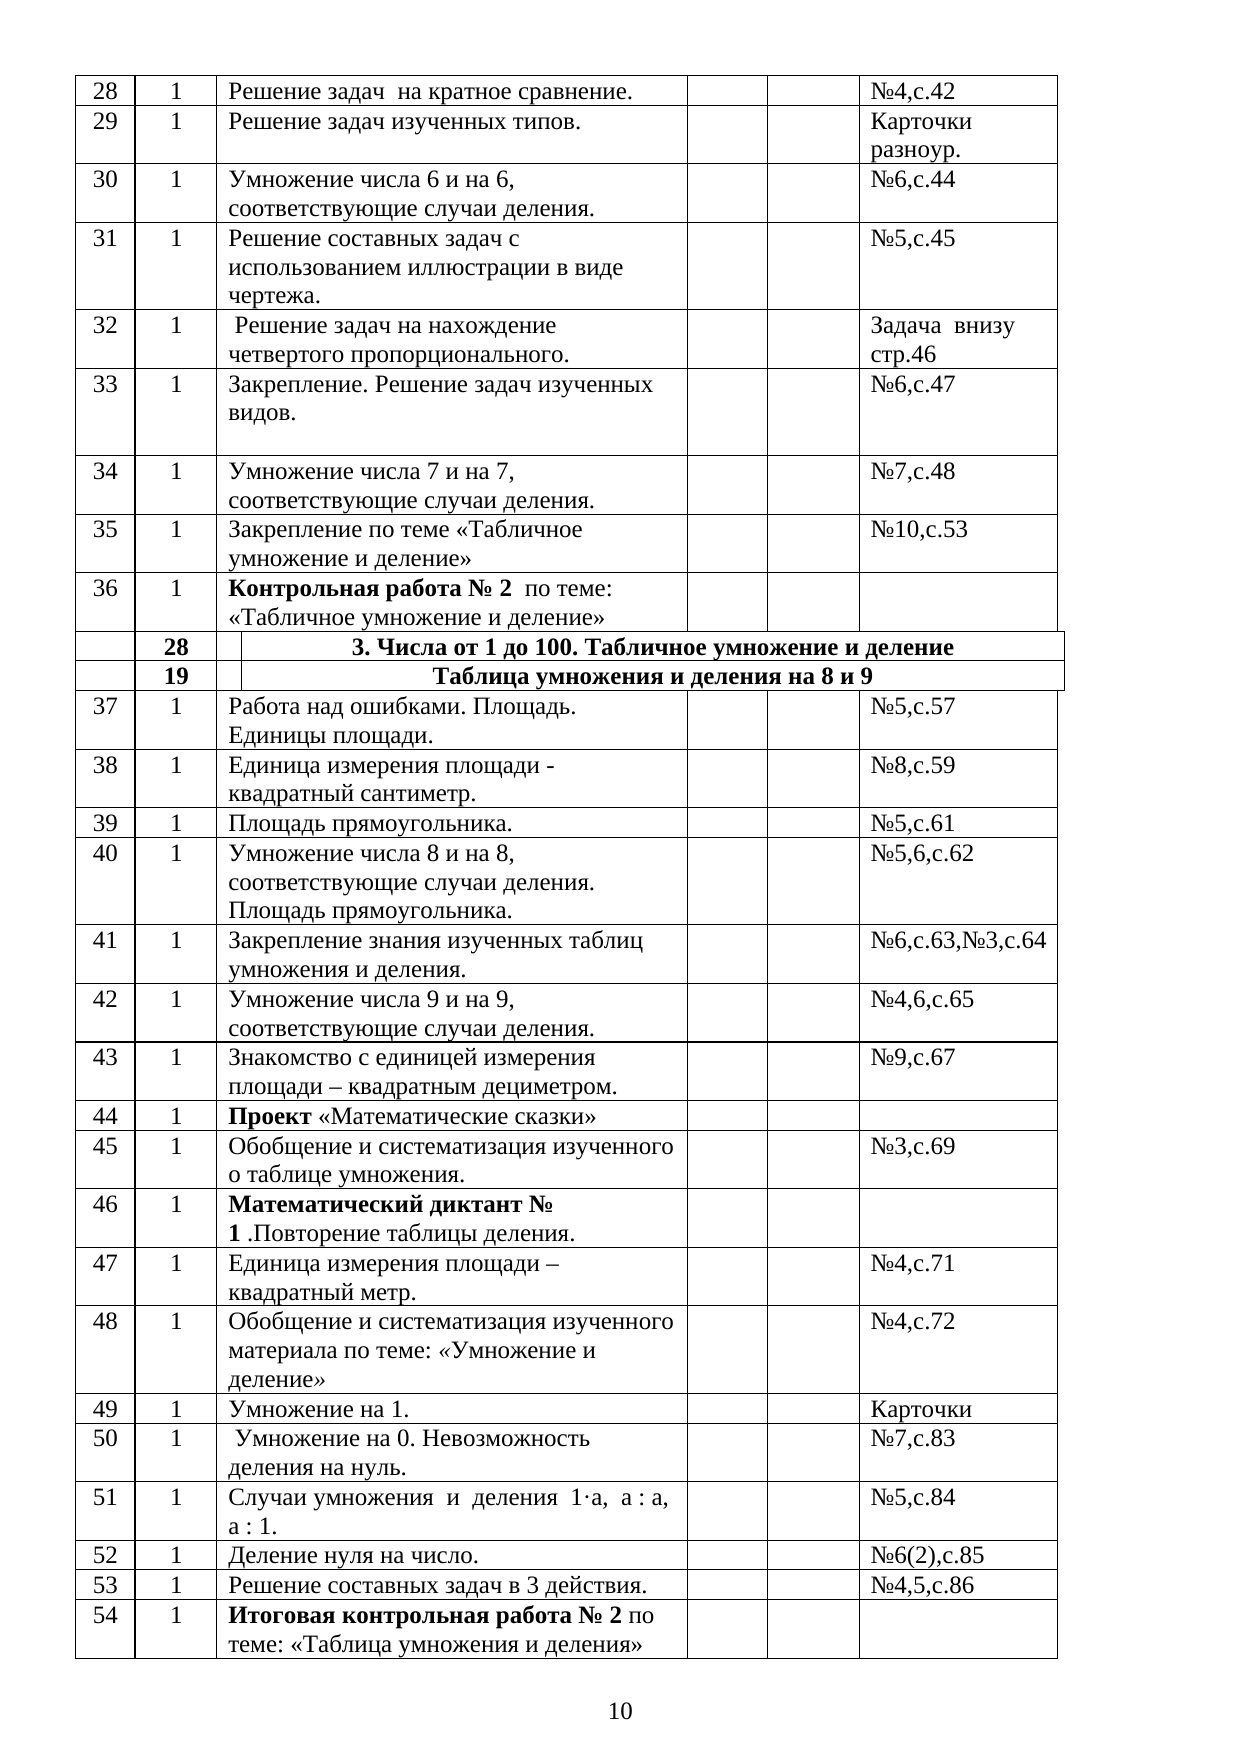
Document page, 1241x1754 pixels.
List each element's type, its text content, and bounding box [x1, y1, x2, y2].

table_cell 47 [76, 1248, 134, 1305]
table_cell [768, 106, 859, 163]
table_cell 3. Числа от 1 до 100. Табличное умножение и деление [242, 632, 1064, 660]
table_cell [688, 1101, 767, 1130]
table_cell 1 [136, 838, 216, 924]
table_cell [688, 1189, 767, 1247]
table_cell [768, 573, 859, 631]
table_cell [768, 1248, 859, 1305]
table_cell 43 [76, 1043, 134, 1100]
table_cell [688, 691, 767, 749]
table_cell 42 [76, 984, 134, 1041]
table_cell 51 [76, 1482, 134, 1539]
table_cell [768, 76, 859, 105]
table_cell 1 [136, 1306, 216, 1393]
table_cell Единица измерения площади - квадратный сантиметр. [217, 750, 687, 807]
table_cell 28 [76, 76, 134, 105]
table_cell Карточки [860, 1394, 1057, 1422]
table_cell 45 [76, 1131, 134, 1188]
table_cell Единица измерения площади – квадратный метр. [217, 1248, 687, 1305]
table_cell 30 [76, 164, 134, 222]
table_cell [768, 1189, 859, 1247]
table_cell №5,с.61 [860, 808, 1057, 837]
table_cell 1 [136, 1600, 216, 1658]
table_cell Таблица умножения и деления на 8 и 9 [242, 661, 1064, 690]
table_cell 1 [136, 1482, 216, 1539]
table_cell [688, 1600, 767, 1658]
table_cell [768, 1101, 859, 1130]
table_cell [768, 808, 859, 837]
table_cell [688, 515, 767, 572]
table_cell [217, 661, 241, 690]
table_cell [688, 750, 767, 807]
table_cell 48 [76, 1306, 134, 1393]
table_cell Умножение на 1. [217, 1394, 687, 1422]
table_cell Знакомство с единицей измерения площади – квадратным дециметром. [217, 1043, 687, 1100]
table_cell 46 [76, 1189, 134, 1247]
table_cell 28 [136, 632, 216, 660]
table_cell №6,с.44 [860, 164, 1057, 222]
table_cell [768, 1394, 859, 1422]
table_cell 1 [136, 1043, 216, 1100]
table_cell 31 [76, 223, 134, 309]
table_cell Проект «Математические сказки» [217, 1101, 687, 1130]
table_cell [768, 1306, 859, 1393]
table_cell [860, 1101, 1057, 1130]
table_cell Карточки разноур. [860, 106, 1057, 163]
table_cell 53 [76, 1570, 134, 1599]
table_cell [768, 1482, 859, 1539]
table_cell [768, 310, 859, 368]
table_cell Решение задач на кратное сравнение. [217, 76, 687, 105]
table_cell №5,с.45 [860, 223, 1057, 309]
table_cell 1 [136, 164, 216, 222]
table_cell Решение составных задач с использованием иллюстрации в виде чертежа. [217, 223, 687, 309]
table_cell [688, 838, 767, 924]
table_cell 41 [76, 925, 134, 983]
table_cell 1 [136, 223, 216, 309]
table_cell [688, 925, 767, 983]
table_cell 1 [136, 808, 216, 837]
table_cell [688, 1541, 767, 1569]
table_cell Случаи умножения и деления 1·а, а : а, а : 1. [217, 1482, 687, 1539]
table_cell 1 [136, 1541, 216, 1569]
table_cell №6(2),с.85 [860, 1541, 1057, 1569]
table_cell [688, 1570, 767, 1599]
table_cell [860, 1600, 1057, 1658]
table_cell [688, 808, 767, 837]
table_cell №6,с.63,№3,с.64 [860, 925, 1057, 983]
table_cell Закрепление знания изученных таблиц умножения и деления. [217, 925, 687, 983]
table_cell 1 [136, 1248, 216, 1305]
table_cell [768, 369, 859, 455]
table_cell 29 [76, 106, 134, 163]
table_cell 34 [76, 456, 134, 513]
table_cell [768, 223, 859, 309]
table_cell 50 [76, 1424, 134, 1481]
table_cell 1 [136, 1424, 216, 1481]
table_cell [860, 1189, 1057, 1247]
table_cell [688, 456, 767, 513]
table_cell [688, 369, 767, 455]
table_cell [688, 1394, 767, 1422]
table_cell [688, 1306, 767, 1393]
table_cell Деление нуля на число. [217, 1541, 687, 1569]
table_cell №7,с.83 [860, 1424, 1057, 1481]
table_cell [217, 632, 241, 660]
table_cell 19 [136, 661, 216, 690]
table_cell [768, 984, 859, 1041]
table_cell Умножение числа 8 и на 8, соответствующие случаи деления. Площадь прямоугольника. [217, 838, 687, 924]
table_cell 40 [76, 838, 134, 924]
table_cell [768, 691, 859, 749]
table_cell [688, 1424, 767, 1481]
table_cell №9,с.67 [860, 1043, 1057, 1100]
table_cell 1 [136, 984, 216, 1041]
table_cell 1 [136, 310, 216, 368]
table_cell 52 [76, 1541, 134, 1569]
table_cell [768, 925, 859, 983]
table_cell №5,с.57 [860, 691, 1057, 749]
table_cell [768, 1043, 859, 1100]
table_cell [768, 515, 859, 572]
table_cell [688, 1482, 767, 1539]
table_cell 1 [136, 1101, 216, 1130]
table_cell Умножение числа 7 и на 7, соответствующие случаи деления. [217, 456, 687, 513]
table_cell [688, 164, 767, 222]
table_cell №4,с.71 [860, 1248, 1057, 1305]
table_cell 38 [76, 750, 134, 807]
table_cell [768, 1131, 859, 1188]
table_cell Обобщение и систематизация изученного материала по теме: «Умножение и деление» [217, 1306, 687, 1393]
table_cell Решение задач на нахождение четвертого пропорционального. [217, 310, 687, 368]
table_cell [768, 1600, 859, 1658]
table_cell Обобщение и систематизация изученного о таблице умножения. [217, 1131, 687, 1188]
table_cell 1 [136, 106, 216, 163]
table_cell №4,6,с.65 [860, 984, 1057, 1041]
table_cell [688, 1131, 767, 1188]
table_cell №4,5,с.86 [860, 1570, 1057, 1599]
table_cell [688, 76, 767, 105]
table_cell 1 [136, 76, 216, 105]
table_cell [688, 573, 767, 631]
table_cell №3,с.69 [860, 1131, 1057, 1188]
table_cell №6,с.47 [860, 369, 1057, 455]
table_cell Решение составных задач в 3 действия. [217, 1570, 687, 1599]
table_cell №5,6,с.62 [860, 838, 1057, 924]
table_cell 1 [136, 1131, 216, 1188]
table_cell 44 [76, 1101, 134, 1130]
table_cell Итоговая контрольная работа № 2 по теме: «Таблица умножения и деления» [217, 1600, 687, 1658]
table_cell [688, 223, 767, 309]
table_cell 54 [76, 1600, 134, 1658]
table_cell 1 [136, 456, 216, 513]
table_cell 1 [136, 750, 216, 807]
table_cell [768, 1541, 859, 1569]
table_cell [768, 750, 859, 807]
table_cell 1 [136, 1394, 216, 1422]
table_cell [76, 632, 134, 660]
table_cell [76, 661, 134, 690]
table_cell 33 [76, 369, 134, 455]
table_cell Закрепление по теме «Табличное умножение и деление» [217, 515, 687, 572]
table_cell Умножение числа 9 и на 9, соответствующие случаи деления. [217, 984, 687, 1041]
table_cell Математический диктант № 1 .Повторение таблицы деления. [217, 1189, 687, 1247]
table_cell Задача внизу стр.46 [860, 310, 1057, 368]
table_cell [768, 838, 859, 924]
table_cell Умножение числа 6 и на 6, соответствующие случаи деления. [217, 164, 687, 222]
table_cell 1 [136, 1570, 216, 1599]
table_cell [688, 984, 767, 1041]
table_cell [688, 310, 767, 368]
table_cell [768, 1570, 859, 1599]
table_cell 37 [76, 691, 134, 749]
table_cell 36 [76, 573, 134, 631]
table_cell [860, 573, 1057, 631]
table_cell [688, 1248, 767, 1305]
table_cell №4,с.42 [860, 76, 1057, 105]
table_cell 1 [136, 925, 216, 983]
table_cell Умножение на 0. Невозможность деления на нуль. [217, 1424, 687, 1481]
table_cell 35 [76, 515, 134, 572]
table_cell Закрепление. Решение задач изученных видов. [217, 369, 687, 455]
table_cell №7,с.48 [860, 456, 1057, 513]
table_cell [768, 1424, 859, 1481]
table_cell [688, 106, 767, 163]
table_cell 1 [136, 515, 216, 572]
table_cell №4,с.72 [860, 1306, 1057, 1393]
table_cell Контрольная работа № 2 по теме: «Табличное умножение и деление» [217, 573, 687, 631]
table_cell Площадь прямоугольника. [217, 808, 687, 837]
table_cell 1 [136, 369, 216, 455]
table_cell 1 [136, 1189, 216, 1247]
table_cell №8,с.59 [860, 750, 1057, 807]
table_cell 49 [76, 1394, 134, 1422]
table_cell Решение задач изученных типов. [217, 106, 687, 163]
table_cell 1 [136, 691, 216, 749]
table_cell [768, 164, 859, 222]
table_cell №10,с.53 [860, 515, 1057, 572]
table_cell 1 [136, 573, 216, 631]
table_cell Работа над ошибками. Площадь. Единицы площади. [217, 691, 687, 749]
table_cell [688, 1043, 767, 1100]
table_cell 39 [76, 808, 134, 837]
table_cell 32 [76, 310, 134, 368]
table_cell №5,с.84 [860, 1482, 1057, 1539]
table_cell [768, 456, 859, 513]
